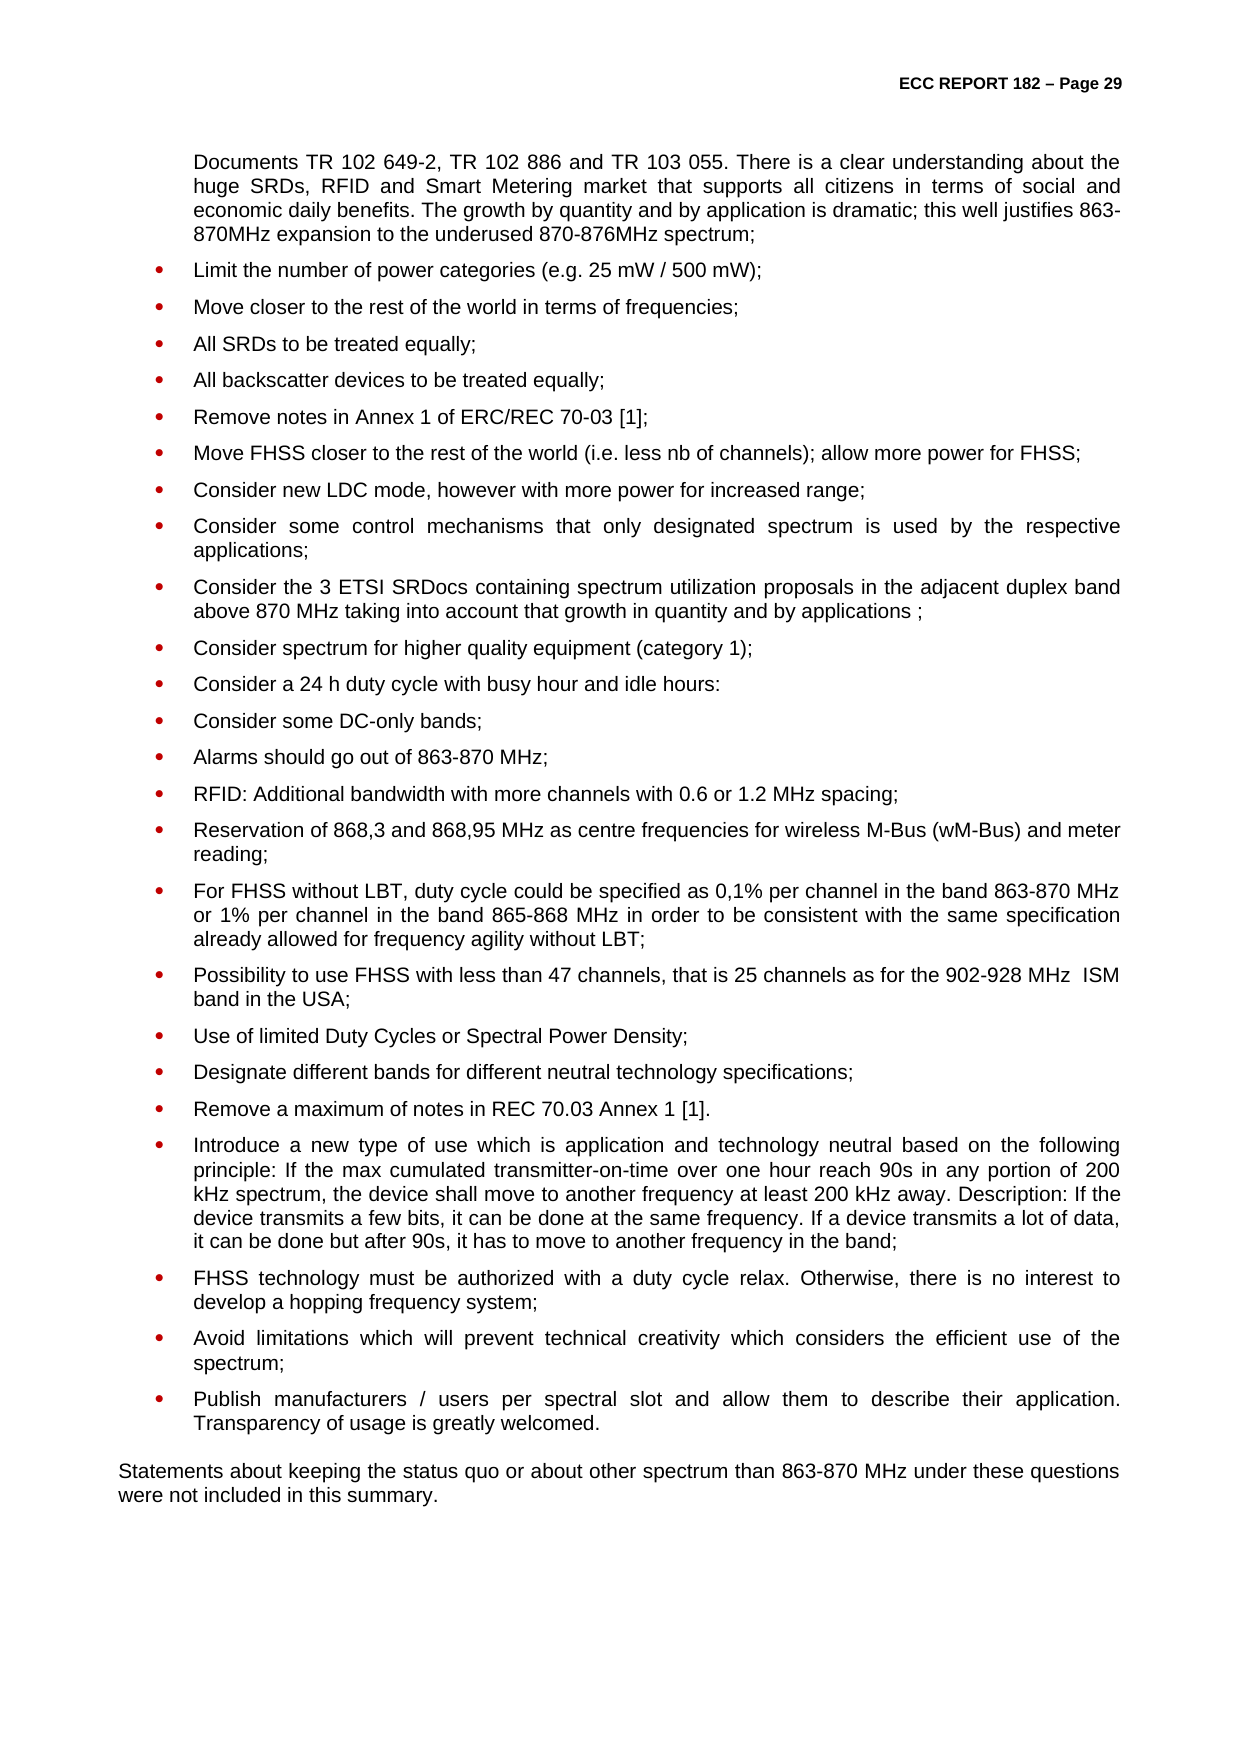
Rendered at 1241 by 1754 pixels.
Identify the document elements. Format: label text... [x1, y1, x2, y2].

list Publish manufacturers / users per spectral slot and allow them to describe their application. Transparency of usage is greatly welcomed. [156, 1387, 1122, 1435]
list All SRDs to be treated equally; [156, 331, 1122, 356]
list Move FHSS closer to the rest of the world (i.e. less nb of channels); allow more power for FHSS; [156, 441, 1122, 465]
list Reservation of 868,3 and 868,95 MHz as centre frequencies for wireless M-Bus (wM-Bus) and meter reading; [156, 818, 1122, 866]
text Statements about keeping the status quo or about other spectrum than 863-870 MHz under these questions were not included in this summary. [118, 1459, 1122, 1507]
list Move closer to the rest of the world in terms of frequencies; [156, 295, 1122, 319]
list Consider a 24 h duty cycle with busy hour and idle hours: [156, 672, 1122, 696]
list Use of limited Duty Cycles or Spectral Power Density; [156, 1024, 1122, 1048]
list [156, 150, 1122, 246]
list Avoid limitations which will prevent technical creativity which considers the efficient use of the spectrum; [156, 1326, 1122, 1374]
list Consider some DC-only bands; [156, 708, 1122, 732]
list FHSS technology must be authorized with a duty cycle relax. Otherwise, there is no interest to develop a hopping frequency system; [156, 1266, 1122, 1314]
list For FHSS without LBT, duty cycle could be specified as 0,1% per channel in the band 863-870 MHz or 1% per channel in the band 865-868 MHz in order to be consistent with the same specification already allowed for frequency agility without LBT; [156, 879, 1122, 951]
list Limit the number of power categories (e.g. 25 mW / 500 mW); [156, 258, 1122, 282]
list Introduce a new type of use which is application and technology neutral based on the following principle: If the max cumulated transmitter-on-time over one hour reach 90s in any portion of 200 kHz spectrum, the device shall move to another frequency at least 200 kHz away. Description: If the device transmits a few bits, it can be done at the same frequency. If a device transmits a lot of data, it can be done but after 90s, it has to move to another frequency in the band; [156, 1133, 1122, 1253]
list All backscatter devices to be treated equally; [156, 368, 1122, 392]
list Remove notes in Annex 1 of ERC/REC 70-03 [1]; [156, 404, 1122, 429]
list Consider the 3 ETSI SRDocs containing spectrum utilization proposals in the adjacent duplex band above 870 MHz taking into account that growth in quantity and by applications ; [156, 575, 1122, 623]
list Remove a maximum of notes in REC 70.03 Annex 1 [1]. [156, 1097, 1122, 1121]
list Consider spectrum for higher quality equipment (category 1); [156, 635, 1122, 659]
list Alarms should go out of 863-870 MHz; [156, 745, 1122, 769]
list Designate different bands for different neutral technology specifications; [156, 1060, 1122, 1084]
list Consider new LDC mode, however with more power for increased range; [156, 478, 1122, 502]
list Consider some control mechanisms that only designated spectrum is used by the respective applications; [156, 514, 1122, 562]
list RFID: Additional bandwidth with more channels with 0.6 or 1.2 MHz spacing; [156, 782, 1122, 806]
list Possibility to use FHSS with less than 47 channels, that is 25 channels as for the 902-928 MHz ISM band in the USA; [156, 963, 1122, 1011]
